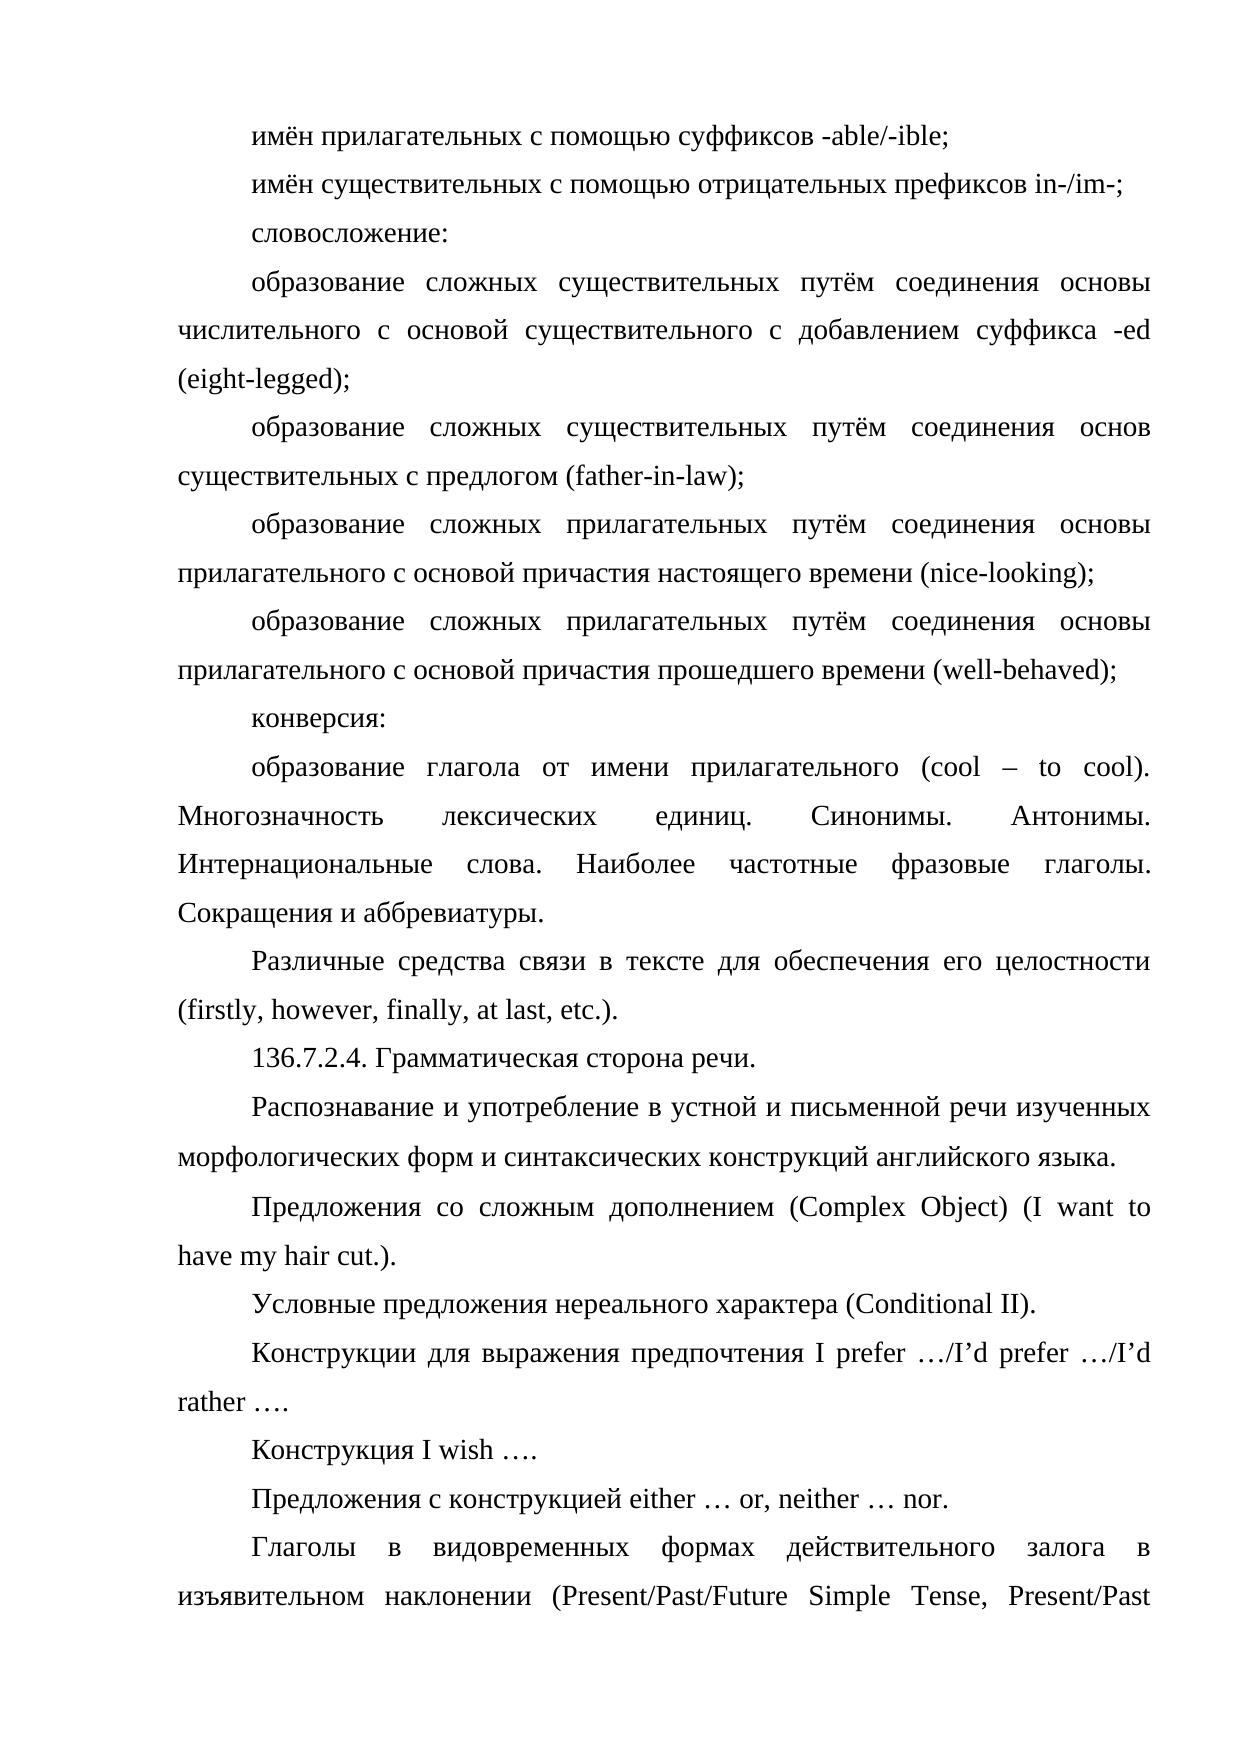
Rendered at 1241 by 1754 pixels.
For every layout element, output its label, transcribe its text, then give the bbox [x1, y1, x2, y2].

text образование сложных прилагательных путём соединения основы прилагательного с основой причастия прошедшего времени (well-behaved); [177, 603, 1152, 686]
text Различные средства связи в тексте для обеспечения его целостности (firstly, however, finally, at last, etc.). [177, 943, 1152, 1025]
text Предложения с конструкцией either … or, neither … nor. [177, 1481, 1152, 1514]
text имён существительных с помощью отрицательных префиксов in-/im-; [177, 167, 1152, 200]
text образование сложных прилагательных путём соединения основы прилагательного с основой причастия настоящего времени (nice-looking); [177, 506, 1152, 588]
text Условные предложения нереального характера (Conditional II). [177, 1287, 1152, 1320]
text Распознавание и употребление в устной и письменной речи изученных морфологических форм и синтаксических конструкций английского языка. [177, 1089, 1152, 1173]
text Предложения со сложным дополнением (Complex Object) (I want to have my hair cut.). [177, 1189, 1152, 1272]
text словосложение: [177, 215, 1152, 249]
text имён прилагательных с помощью суффиксов -able/-ible; [177, 118, 1152, 152]
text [177, 1529, 1152, 1611]
text Конструкция I wish …. [177, 1432, 1152, 1466]
text образование сложных существительных путём соединения основ существительных с предлогом (father-in-law); [177, 409, 1152, 491]
text 136.7.2.4. Грамматическая сторона речи. [177, 1040, 1152, 1074]
text Конструкции для выражения предпочтения I prefer …/I’d prefer …/I’d rather …. [177, 1335, 1152, 1417]
text образование сложных существительных путём соединения основы числительного с основой существительного с добавлением суффикса -ed (eight-legged); [177, 264, 1152, 394]
text конверсия: [177, 701, 1152, 734]
text образование глагола от имени прилагательного (cool – to cool). Многозначность лексических единиц. Синонимы. Антонимы. Интернациональные слова. Наиболее частотные фразовые глаголы. Сокращения и аббревиатуры. [177, 749, 1152, 928]
